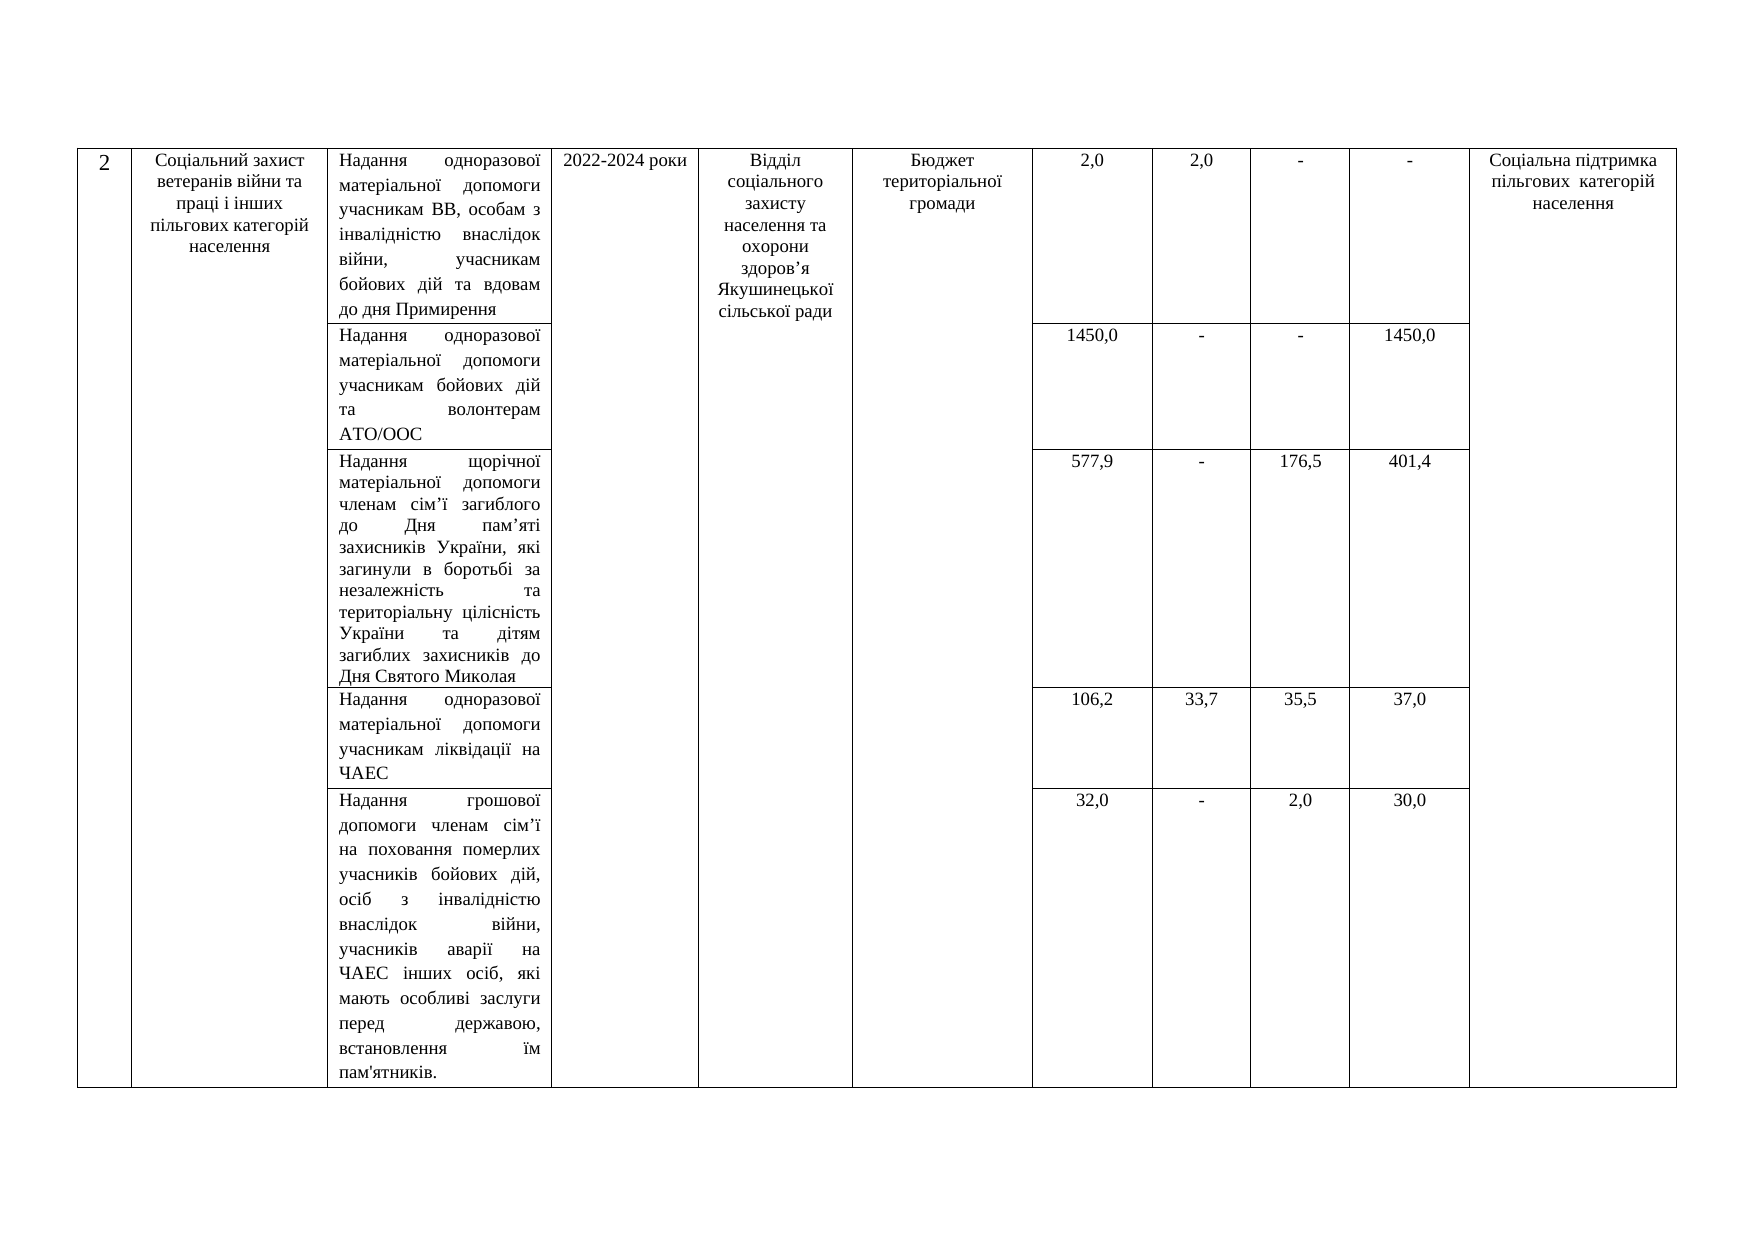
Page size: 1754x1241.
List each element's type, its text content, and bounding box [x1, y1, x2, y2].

table_cell 33,7 [1153, 688, 1250, 788]
table_cell - [1251, 149, 1349, 323]
table_cell 106,2 [1033, 688, 1152, 788]
table_cell 2,0 [1153, 149, 1250, 323]
table_cell Надання одноразової матеріальної допомоги учасникам бойових дій та волонтерам АТО/ООС [328, 324, 551, 448]
table_cell 37,0 [1350, 688, 1469, 788]
table_cell Надання одноразової матеріальної допомоги учасникам ліквідації на ЧАЕС [328, 688, 551, 788]
table_cell 1450,0 [1350, 324, 1469, 448]
table_cell - [1153, 324, 1250, 448]
table_cell Соціальний захист ветеранів війни та праці і інших пільгових категорій населення [132, 149, 327, 1087]
table_cell 2022-2024 роки [552, 149, 698, 1087]
table_cell 401,4 [1350, 450, 1469, 687]
table_cell Соціальна підтримка пільгових категорій населення [1470, 149, 1676, 1087]
table_cell 577,9 [1033, 450, 1152, 687]
table_cell 32,0 [1033, 789, 1152, 1087]
table_cell Бюджет територіальної громади [853, 149, 1032, 1087]
table_cell Надання грошової допомоги членам сім’ї на поховання померлих учасників бойових дій, осіб з інвалідністю внаслідок війни, учасників аварії на ЧАЕС інших осіб, які мають особливі заслуги перед державою, встановлення їм пам'ятників. [328, 789, 551, 1087]
table_cell Надання щорічної матеріальної допомоги членам сім’ї загиблого до Дня пам’яті захисників України, які загинули в боротьбі за незалежність та територіальну цілісність України та дітям загиблих захисників до Дня Святого Миколая [328, 450, 551, 687]
table_cell - [1153, 789, 1250, 1087]
table_cell 30,0 [1350, 789, 1469, 1087]
table_cell 2,0 [1251, 789, 1349, 1087]
table_cell Відділ соціального захисту населення та охорони здоров’я Якушинецької сільської ради [699, 149, 852, 1087]
table_cell - [1251, 324, 1349, 448]
table_cell - [1153, 450, 1250, 687]
table_cell - [1350, 149, 1469, 323]
table_cell 1450,0 [1033, 324, 1152, 448]
table_cell Надання одноразової матеріальної допомоги учасникам ВВ, особам з інвалідністю внаслідок війни, учасникам бойових дій та вдовам до дня Примирення [328, 149, 551, 323]
table_cell 176,5 [1251, 450, 1349, 687]
table_cell 2,0 [1033, 149, 1152, 323]
table_cell 2 [78, 149, 131, 1087]
table_cell 35,5 [1251, 688, 1349, 788]
